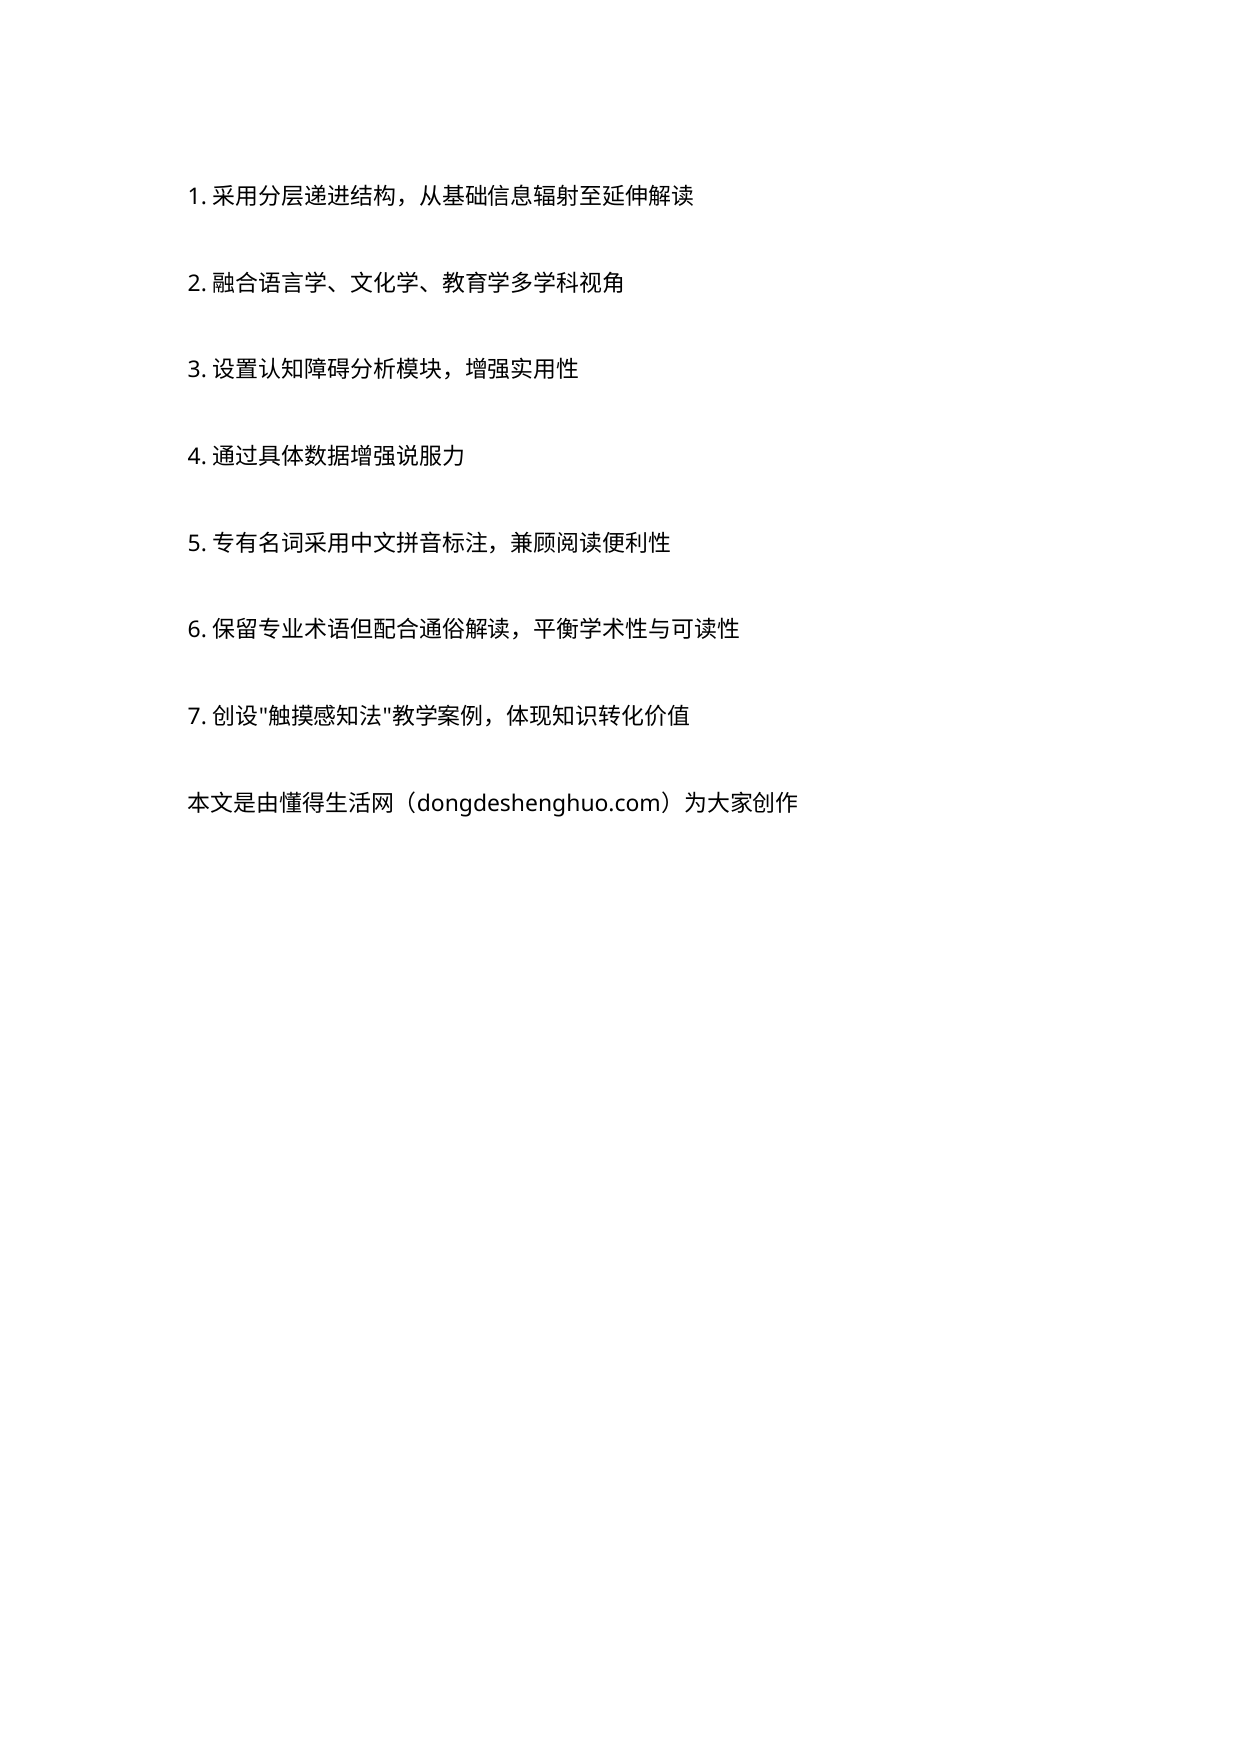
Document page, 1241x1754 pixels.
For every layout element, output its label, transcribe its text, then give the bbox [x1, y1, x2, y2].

text 4. 通过具体数据增强说服力 [187, 422, 1053, 487]
text 2. 融合语言学、文化学、教育学多学科视角 [187, 249, 1053, 314]
text 本文是由懂得生活网（dongdeshenghuo.com）为大家创作 [187, 769, 1053, 834]
text 7. 创设"触摸感知法"教学案例，体现知识转化价值 [187, 682, 1053, 747]
text 3. 设置认知障碍分析模块，增强实用性 [187, 335, 1053, 400]
text 1. 采用分层递进结构，从基础信息辐射至延伸解读 [187, 162, 1053, 227]
text 6. 保留专业术语但配合通俗解读，平衡学术性与可读性 [187, 595, 1053, 660]
text 5. 专有名词采用中文拼音标注，兼顾阅读便利性 [187, 509, 1053, 574]
